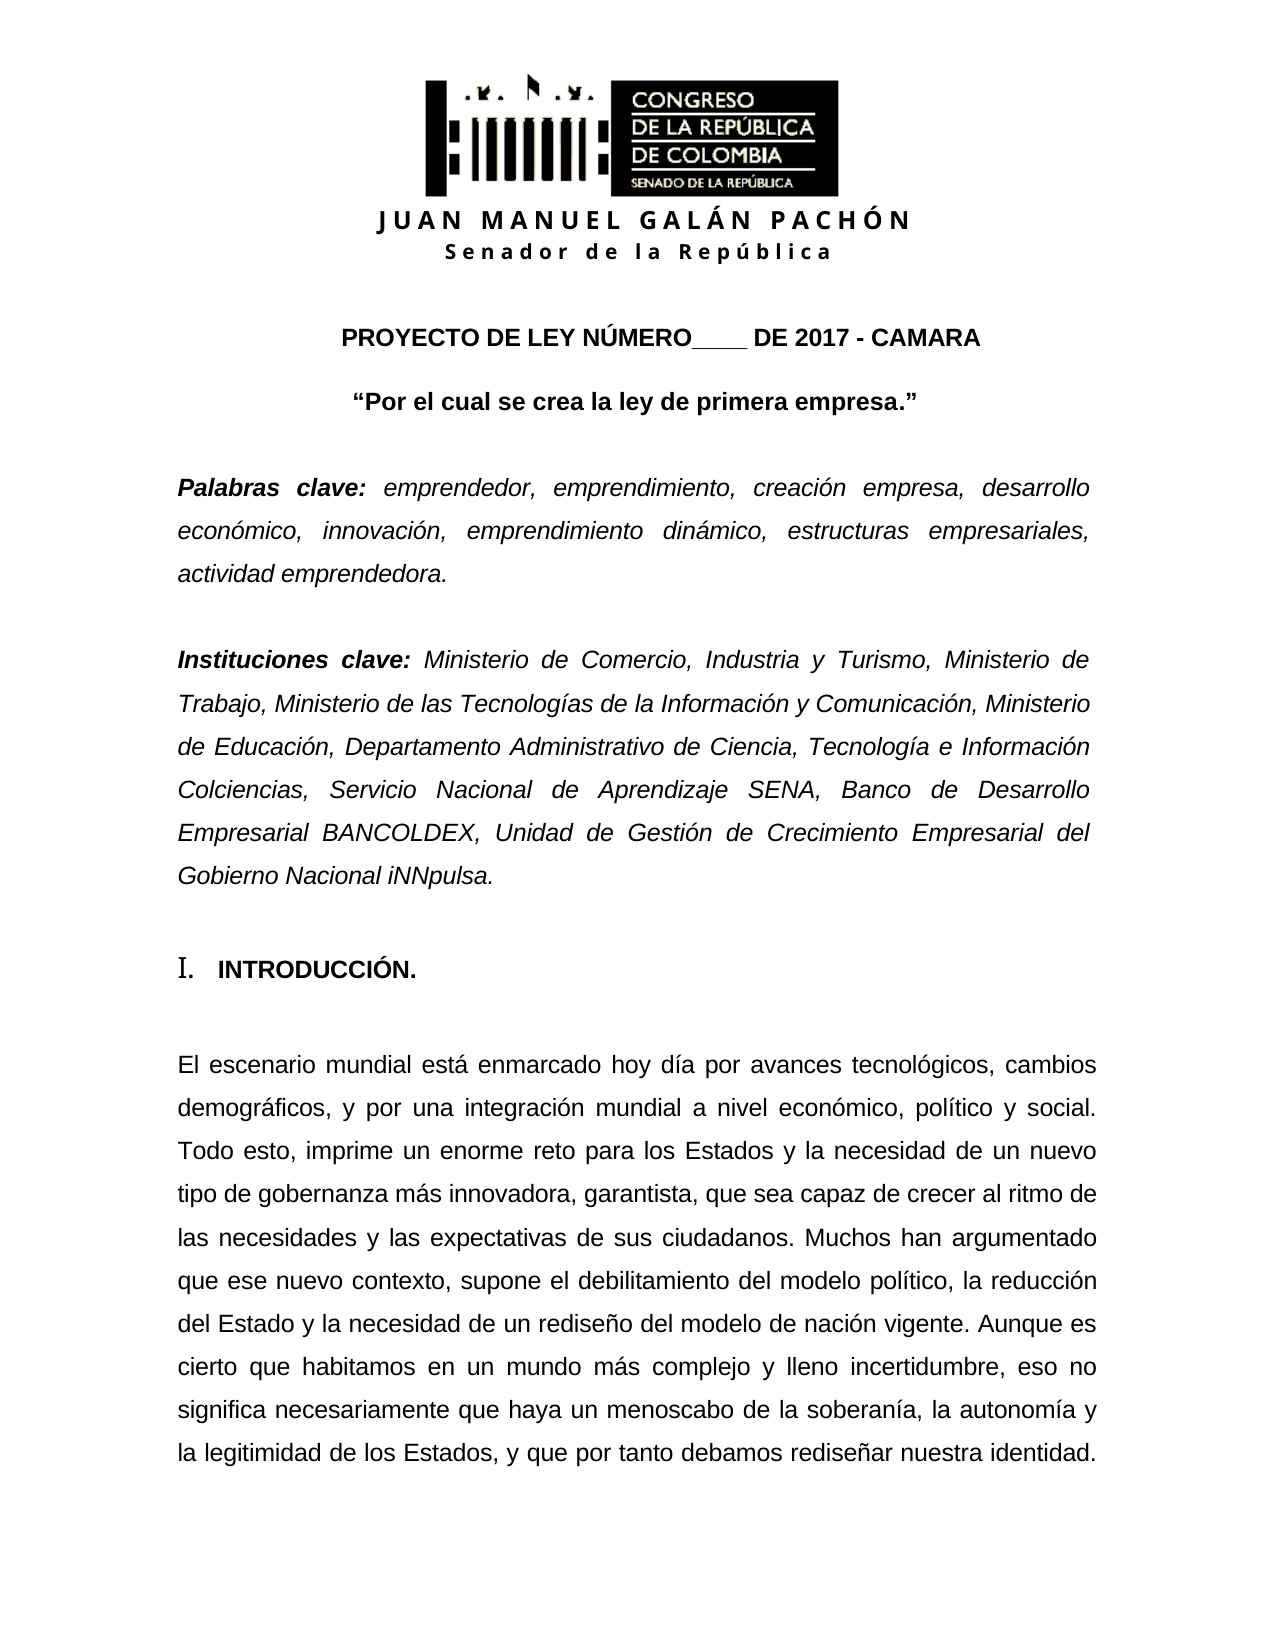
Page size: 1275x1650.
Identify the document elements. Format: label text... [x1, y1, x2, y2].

list INTRODUCCIÓN. [177, 947, 1098, 987]
picture [425, 73, 850, 203]
text Instituciones clave: Ministerio de Comercio, Industria y Turismo, Ministerio de Trabajo, Ministerio de las Tecnologías de la Información y Comunicación, Ministerio de Educación, Departamento Administrativo de Ciencia, Tecnología e Información Colciencias, Servicio Nacional de Aprendizaje SENA, Banco de Desarrollo Empresarial BANCOLDEX, Unidad de Gestión de Crecimiento Empresarial del Gobierno Nacional iNNpulsa. [177, 646, 1092, 890]
text Palabras clave: emprendedor, emprendimiento, creación empresa, desarrollo económico, innovación, emprendimiento dinámico, estructuras empresariales, actividad emprendedora. [177, 473, 1092, 588]
text “Por el cual se crea la ley de primera empresa.” [177, 387, 1092, 416]
list PROYECTO DE LEY NÚMERO____ DE 2017 - CAMARA [224, 323, 1098, 352]
